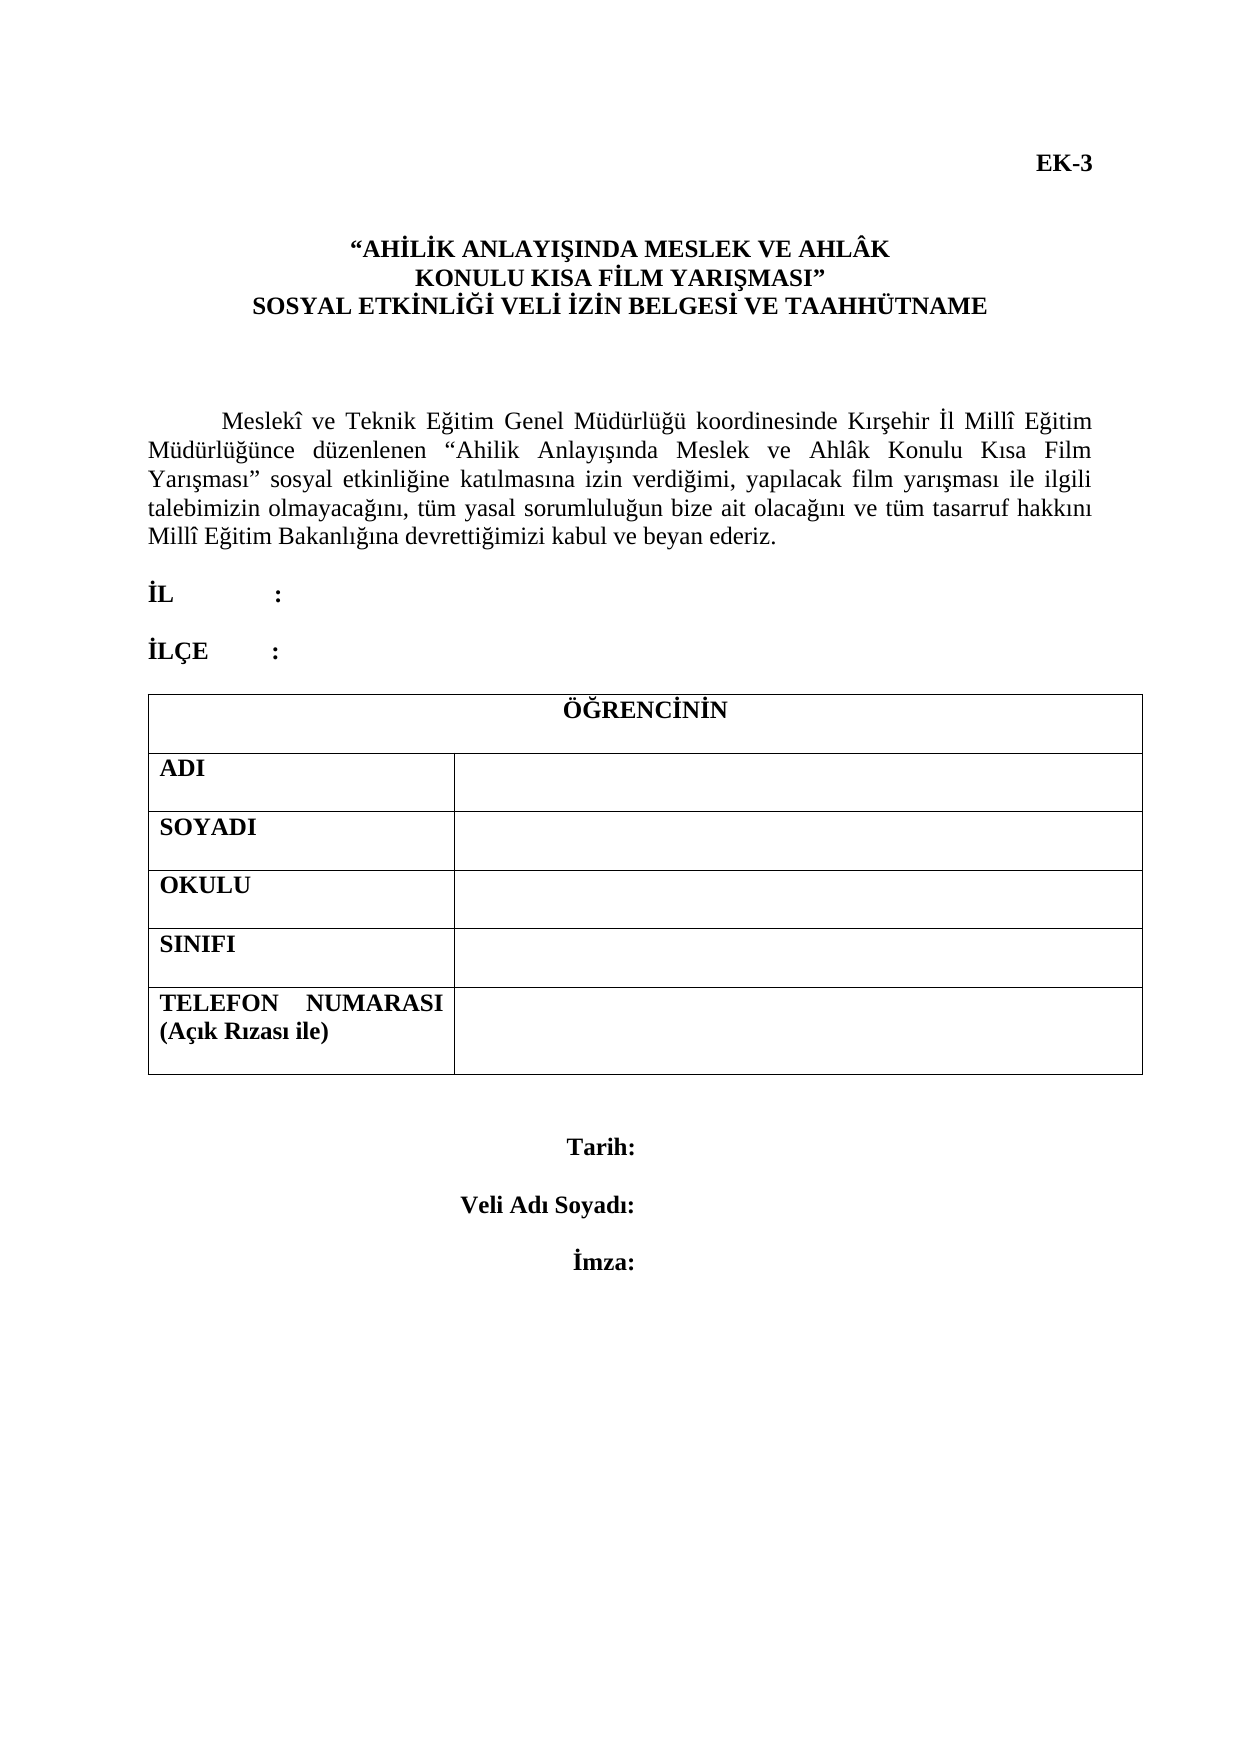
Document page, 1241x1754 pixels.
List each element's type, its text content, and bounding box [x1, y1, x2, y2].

table_cell [455, 754, 1142, 811]
text Veli Adı Soyadı: [148, 1190, 1093, 1219]
text İLÇE : [148, 636, 1093, 665]
text Meslekî ve Teknik Eğitim Genel Müdürlüğü koordinesinde Kırşehir İl Millî Eğitim Müdürlüğünce düzenlenen “Ahilik Anlayışında Meslek ve Ahlâk Konulu Kısa Film Yarışması” sosyal etkinliğine katılmasına izin verdiğimi, yapılacak film yarışması ile ilgili talebimizin olmayacağını, tüm yasal sorumluluğun bize ait olacağını ve tüm tasarruf hakkını Millî Eğitim Bakanlığına devrettiğimizi kabul ve beyan ederiz. [148, 406, 1093, 550]
table_cell [455, 929, 1142, 987]
table_cell [455, 988, 1142, 1074]
text İL : [148, 579, 1093, 608]
text Tarih: [148, 1132, 1093, 1161]
text KONULU KISA FİLM YARIŞMASI” [148, 263, 1093, 291]
text EK-3 [148, 148, 1093, 176]
text SOSYAL ETKİNLİĞİ VELİ İZİN BELGESİ VE TAAHHÜTNAME [148, 291, 1093, 320]
table_cell [455, 812, 1142, 869]
text İmza: [148, 1247, 1093, 1276]
table_cell [455, 871, 1142, 928]
text “AHİLİK ANLAYIŞINDA MESLEK VE AHLÂK [148, 234, 1093, 263]
